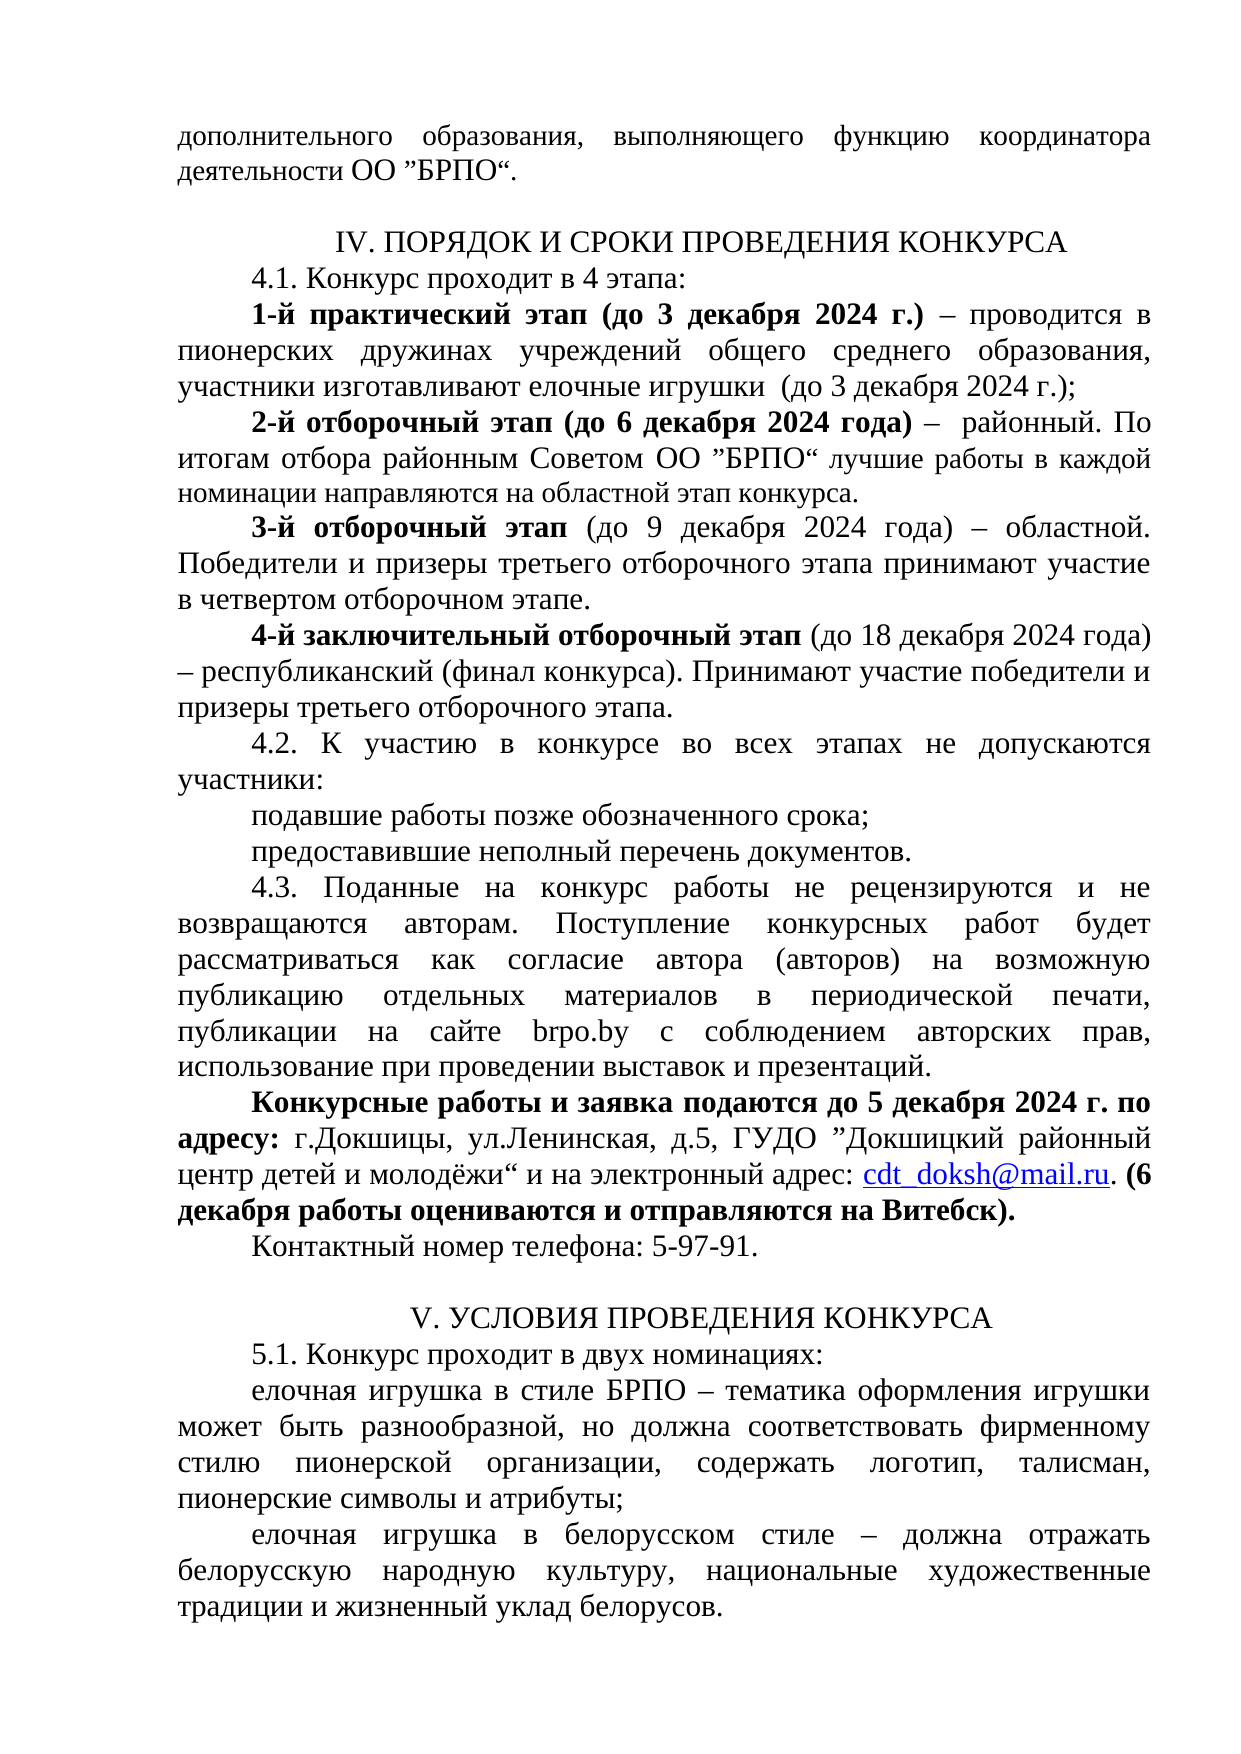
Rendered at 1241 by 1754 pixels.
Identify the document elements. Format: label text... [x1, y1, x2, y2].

text V. УСЛОВИЯ ПРОВЕДЕНИЯ КОНКУРСА [177, 1299, 1152, 1335]
text 4.2. К участию в конкурсе во всех этапах не допускаются участники: [177, 724, 1152, 796]
text Контактный номер телефона: 5-97-91. [177, 1227, 1152, 1263]
text 1-й практический этап (до 3 декабря 2024 г.) – проводится в пионерских дружинах учреждений общего среднего образования, участники изготавливают елочные игрушки (до 3 декабря 2024 г.); [177, 295, 1152, 403]
text IV. ПОРЯДОК И СРОКИ ПРОВЕДЕНИЯ КОНКУРСА [177, 223, 1152, 259]
text 4.1. Конкурс проходит в 4 этапа: [177, 259, 1152, 295]
text 3-й отборочный этап (до 9 декабря 2024 года) – областной. Победители и призеры третьего отборочного этапа принимают участие в четвертом отборочном этапе. [177, 509, 1152, 616]
text предоставившие неполный перечень документов. [177, 832, 1152, 868]
text елочная игрушка в белорусском стиле – должна отражать белорусскую народную культуру, национальные художественные традиции и жизненный уклад белорусов. [177, 1515, 1152, 1623]
text 2-й отборочный этап (до 6 декабря 2024 года) – районный. По итогам отбора районным Советом ОО ”БРПО“ лучшие работы в каждой номинации направляются на областной этап конкурса. [177, 403, 1152, 509]
text 5.1. Конкурс проходит в двух номинациях: [177, 1335, 1152, 1371]
text 4-й заключительный отборочный этап (до 18 декабря 2024 года) – республиканский (финал конкурса). Принимают участие победители и призеры третьего отборочного этапа. [177, 616, 1152, 724]
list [177, 118, 1152, 188]
text елочная игрушка в стиле БРПО – тематика оформления игрушки может быть разнообразной, но должна соответствовать фирменному стилю пионерской организации, содержать логотип, талисман, пионерские символы и атрибуты; [177, 1371, 1152, 1515]
text Конкурсные работы и заявка подаются до 5 декабря 2024 г. по адресу: г.Докшицы, ул.Ленинская, д.5, ГУДО ”Докшицкий районный центр детей и молодёжи“ и на электронный адрес: cdt_doksh@mail.ru. (6 декабря работы оцениваются и отправляются на Витебск). [177, 1084, 1152, 1227]
text подавшие работы позже обозначенного срока; [177, 796, 1152, 832]
text 4.3. Поданные на конкурс работы не рецензируются и не возвращаются авторам. Поступление конкурсных работ будет рассматриваться как согласие автора (авторов) на возможную публикацию отдельных материалов в периодической печати, публикации на сайте brpo.by с соблюдением авторских прав, использование при проведении выставок и презентаций. [177, 868, 1152, 1084]
